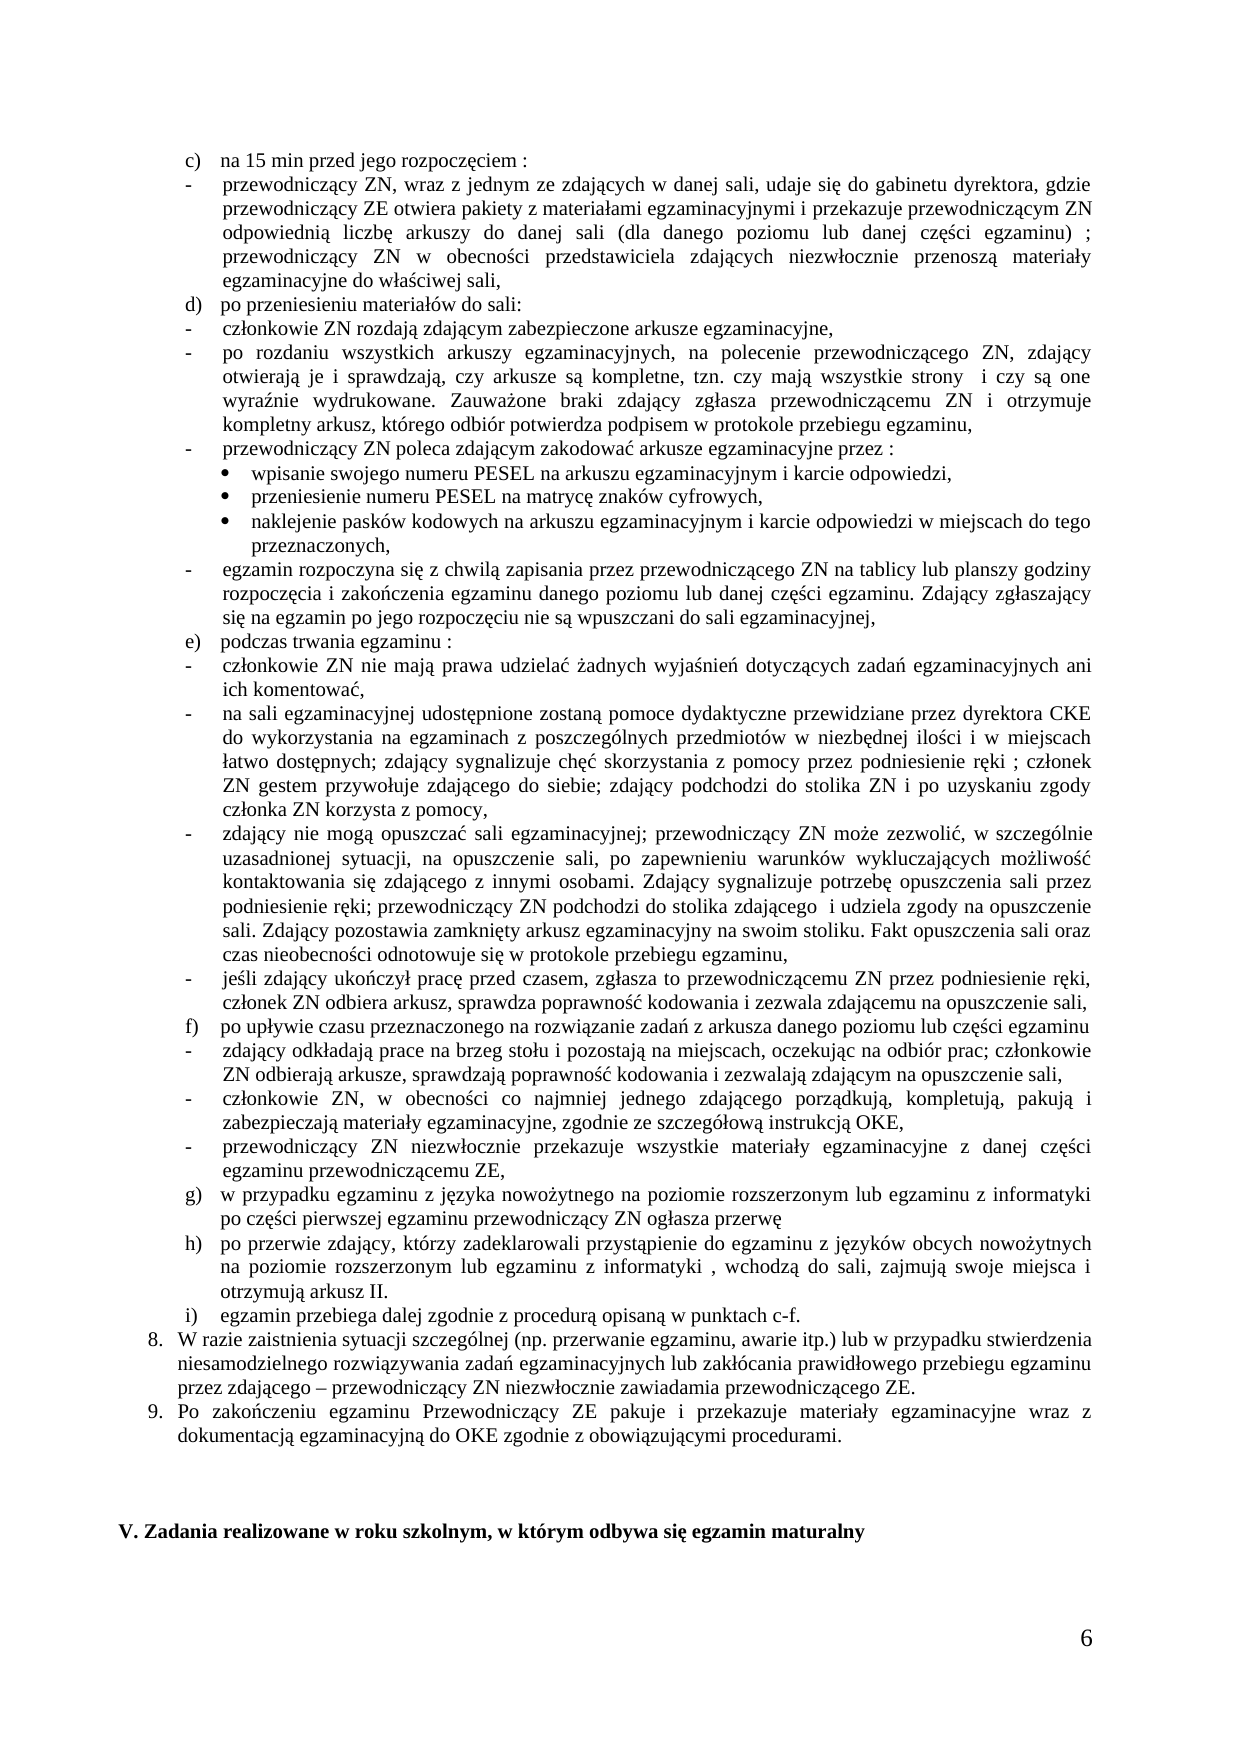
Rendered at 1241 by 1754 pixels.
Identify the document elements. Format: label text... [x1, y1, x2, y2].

list zdający odkładają prace na brzeg stołu i pozostają na miejscach, oczekując na odbiór prac; członkowie ZN odbierają arkusze, sprawdzają poprawność kodowania i zezwalają zdającym na opuszczenie sali, [185, 1038, 1093, 1086]
list egzamin przebiega dalej zgodnie z procedurą opisaną w punktach c-f. [185, 1303, 1093, 1327]
list jeśli zdający ukończył pracę przed czasem, zgłasza to przewodniczącemu ZN przez podniesienie ręki, członek ZN odbiera arkusz, sprawdza poprawność kodowania i zezwala zdającemu na opuszczenie sali, [185, 966, 1093, 1014]
list wpisanie swojego numeru PESEL na arkuszu egzaminacyjnym i karcie odpowiedzi, [221, 460, 1093, 484]
list po przerwie zdający, którzy zadeklarowali przystąpienie do egzaminu z języków obcych nowożytnych na poziomie rozszerzonym lub egzaminu z informatyki , wchodzą do sali, zajmują swoje miejsca i otrzymują arkusz II. [185, 1230, 1093, 1303]
list Po zakończeniu egzaminu Przewodniczący ZE pakuje i przekazuje materiały egzaminacyjne wraz z dokumentacją egzaminacyjną do OKE zgodnie z obowiązującymi procedurami. [148, 1399, 1093, 1447]
list członkowie ZN, w obecności co najmniej jednego zdającego porządkują, kompletują, pakują i zabezpieczają materiały egzaminacyjne, zgodnie ze szczegółową instrukcją OKE, [185, 1086, 1093, 1134]
list przewodniczący ZN, wraz z jednym ze zdających w danej sali, udaje się do gabinetu dyrektora, gdzie przewodniczący ZE otwiera pakiety z materiałami egzaminacyjnymi i przekazuje przewodniczącym ZN odpowiednią liczbę arkuszy do danej sali (dla danego poziomu lub danej części egzaminu) ; przewodniczący ZN w obecności przedstawiciela zdających niezwłocznie przenoszą materiały egzaminacyjne do właściwej sali, [185, 172, 1093, 292]
list podczas trwania egzaminu : [185, 629, 1093, 653]
list W razie zaistnienia sytuacji szczególnej (np. przerwanie egzaminu, awarie itp.) lub w przypadku stwierdzenia niesamodzielnego rozwiązywania zadań egzaminacyjnych lub zakłócania prawidłowego przebiegu egzaminu przez zdającego – przewodniczący ZN niezwłocznie zawiadamia przewodniczącego ZE. [148, 1327, 1093, 1399]
list członkowie ZN nie mają prawa udzielać żadnych wyjaśnień dotyczących zadań egzaminacyjnych ani ich komentować, [185, 653, 1093, 701]
list po przeniesieniu materiałów do sali: [185, 292, 1093, 316]
list przewodniczący ZN poleca zdającym zakodować arkusze egzaminacyjne przez : [185, 436, 1093, 460]
list po rozdaniu wszystkich arkuszy egzaminacyjnych, na polecenie przewodniczącego ZN, zdający otwierają je i sprawdzają, czy arkusze są kompletne, tzn. czy mają wszystkie strony i czy są one wyraźnie wydrukowane. Zauważone braki zdający zgłasza przewodniczącemu ZN i otrzymuje kompletny arkusz, którego odbiór potwierdza podpisem w protokole przebiegu egzaminu, [185, 340, 1093, 436]
list przewodniczący ZN niezwłocznie przekazuje wszystkie materiały egzaminacyjne z danej części egzaminu przewodniczącemu ZE, [185, 1134, 1093, 1182]
list w przypadku egzaminu z języka nowożytnego na poziomie rozszerzonym lub egzaminu z informatyki po części pierwszej egzaminu przewodniczący ZN ogłasza przerwę [185, 1182, 1093, 1230]
list po upływie czasu przeznaczonego na rozwiązanie zadań z arkusza danego poziomu lub części egzaminu [185, 1014, 1093, 1038]
list na sali egzaminacyjnej udostępnione zostaną pomoce dydaktyczne przewidziane przez dyrektora CKE do wykorzystania na egzaminach z poszczególnych przedmiotów w niezbędnej ilości i w miejscach łatwo dostępnych; zdający sygnalizuje chęć skorzystania z pomocy przez podniesienie ręki ; członek ZN gestem przywołuje zdającego do siebie; zdający podchodzi do stolika ZN i po uzyskaniu zgody członka ZN korzysta z pomocy, [185, 701, 1093, 821]
text V. Zadania realizowane w roku szkolnym, w którym odbywa się egzamin maturalny [118, 1519, 1093, 1543]
list członkowie ZN rozdają zdającym zabezpieczone arkusze egzaminacyjne, [185, 316, 1093, 340]
list przeniesienie numeru PESEL na matrycę znaków cyfrowych, [221, 484, 1093, 508]
list naklejenie pasków kodowych na arkuszu egzaminacyjnym i karcie odpowiedzi w miejscach do tego przeznaczonych, [221, 508, 1093, 557]
list na 15 min przed jego rozpoczęciem : [185, 148, 1093, 172]
list egzamin rozpoczyna się z chwilą zapisania przez przewodniczącego ZN na tablicy lub planszy godziny rozpoczęcia i zakończenia egzaminu danego poziomu lub danej części egzaminu. Zdający zgłaszający się na egzamin po jego rozpoczęciu nie są wpuszczani do sali egzaminacyjnej, [185, 557, 1093, 629]
list zdający nie mogą opuszczać sali egzaminacyjnej; przewodniczący ZN może zezwolić, w szczególnie uzasadnionej sytuacji, na opuszczenie sali, po zapewnieniu warunków wykluczających możliwość kontaktowania się zdającego z innymi osobami. Zdający sygnalizuje potrzebę opuszczenia sali przez podniesienie ręki; przewodniczący ZN podchodzi do stolika zdającego i udziela zgody na opuszczenie sali. Zdający pozostawia zamknięty arkusz egzaminacyjny na swoim stoliku. Fakt opuszczenia sali oraz czas nieobecności odnotowuje się w protokole przebiegu egzaminu, [185, 821, 1093, 966]
